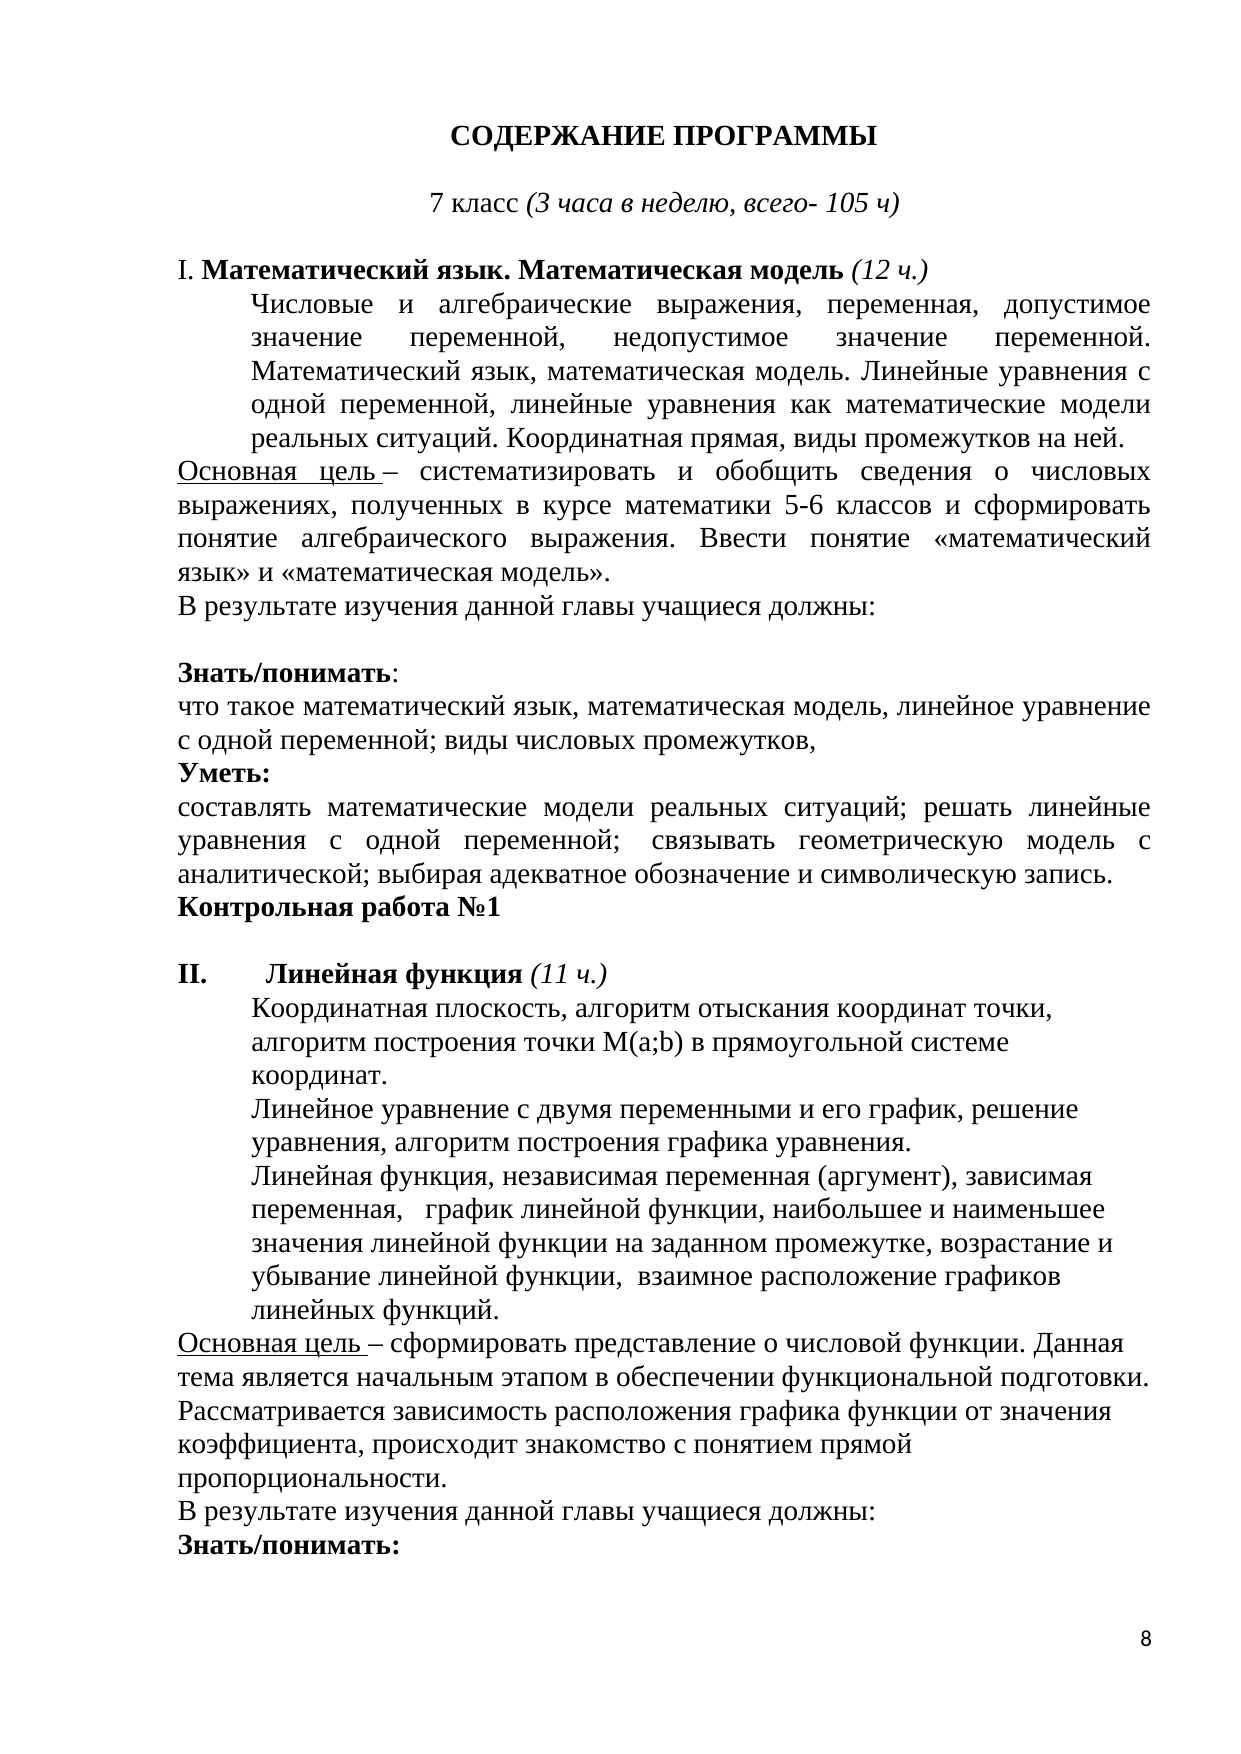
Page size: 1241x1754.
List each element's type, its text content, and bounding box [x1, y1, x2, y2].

text Уметь: [177, 755, 1152, 789]
text Знать/понимать: [177, 1527, 1152, 1560]
text Основная цель – систематизировать и обобщить сведения о числовых выражениях, полученных в курсе математики 5-6 классов и сформировать понятие алгебраического выражения. Ввести понятие «математический язык» и «математическая модель». [177, 453, 1152, 588]
text Ι. Математический язык. Математическая модель (12 ч.) [177, 252, 1152, 286]
text ΙΙ. Линейная функция (11 ч.) [177, 957, 1152, 990]
text что такое математический язык, математическая модель, линейное уравнение с одной переменной; виды числовых промежутков, [177, 688, 1152, 755]
text 7 класс (3 часа в неделю, всего- 105 ч) [177, 185, 1152, 219]
text Линейное уравнение с двумя переменными и его график, решение уравнения, алгоритм построения графика уравнения. [251, 1091, 1152, 1158]
text СОДЕРЖАНИЕ ПРОГРАММЫ [177, 118, 1150, 152]
text Числовые и алгебраические выражения, переменная, допустимое значение переменной, недопустимое значение переменной. Математический язык, математическая модель. Линейные уравнения с одной переменной, линейные уравнения как математические модели реальных ситуаций. Координатная прямая, виды промежутков на ней. [251, 286, 1152, 453]
text Знать/понимать: [177, 655, 1152, 688]
text Контрольная работа №1 [177, 889, 1152, 923]
text Линейная функция, независимая переменная (аргумент), зависимая переменная, график линейной функции, наибольшее и наименьшее значения линейной функции на заданном промежутке, возрастание и убывание линейной функции, взаимное расположение графиков линейных функций. [251, 1158, 1152, 1326]
text В результате изучения данной главы учащиеся должны: [177, 588, 1152, 621]
text Основная цель – сформировать представление о числовой функции. Данная тема является начальным этапом в обеспечении функциональной подготовки. Рассматривается зависимость расположения графика функции от значения коэффициента, происходит знакомство с понятием прямой пропорциональности. [177, 1326, 1152, 1493]
text составлять математические модели реальных ситуаций; решать линейные уравнения с одной переменной; связывать геометрическую модель с аналитической; выбирая адекватное обозначение и символическую запись. [177, 789, 1152, 889]
text Координатная плоскость, алгоритм отыскания координат точки, алгоритм построения точки M(a;b) в прямоугольной системе координат. [251, 990, 1152, 1091]
text В результате изучения данной главы учащиеся должны: [177, 1493, 1152, 1527]
